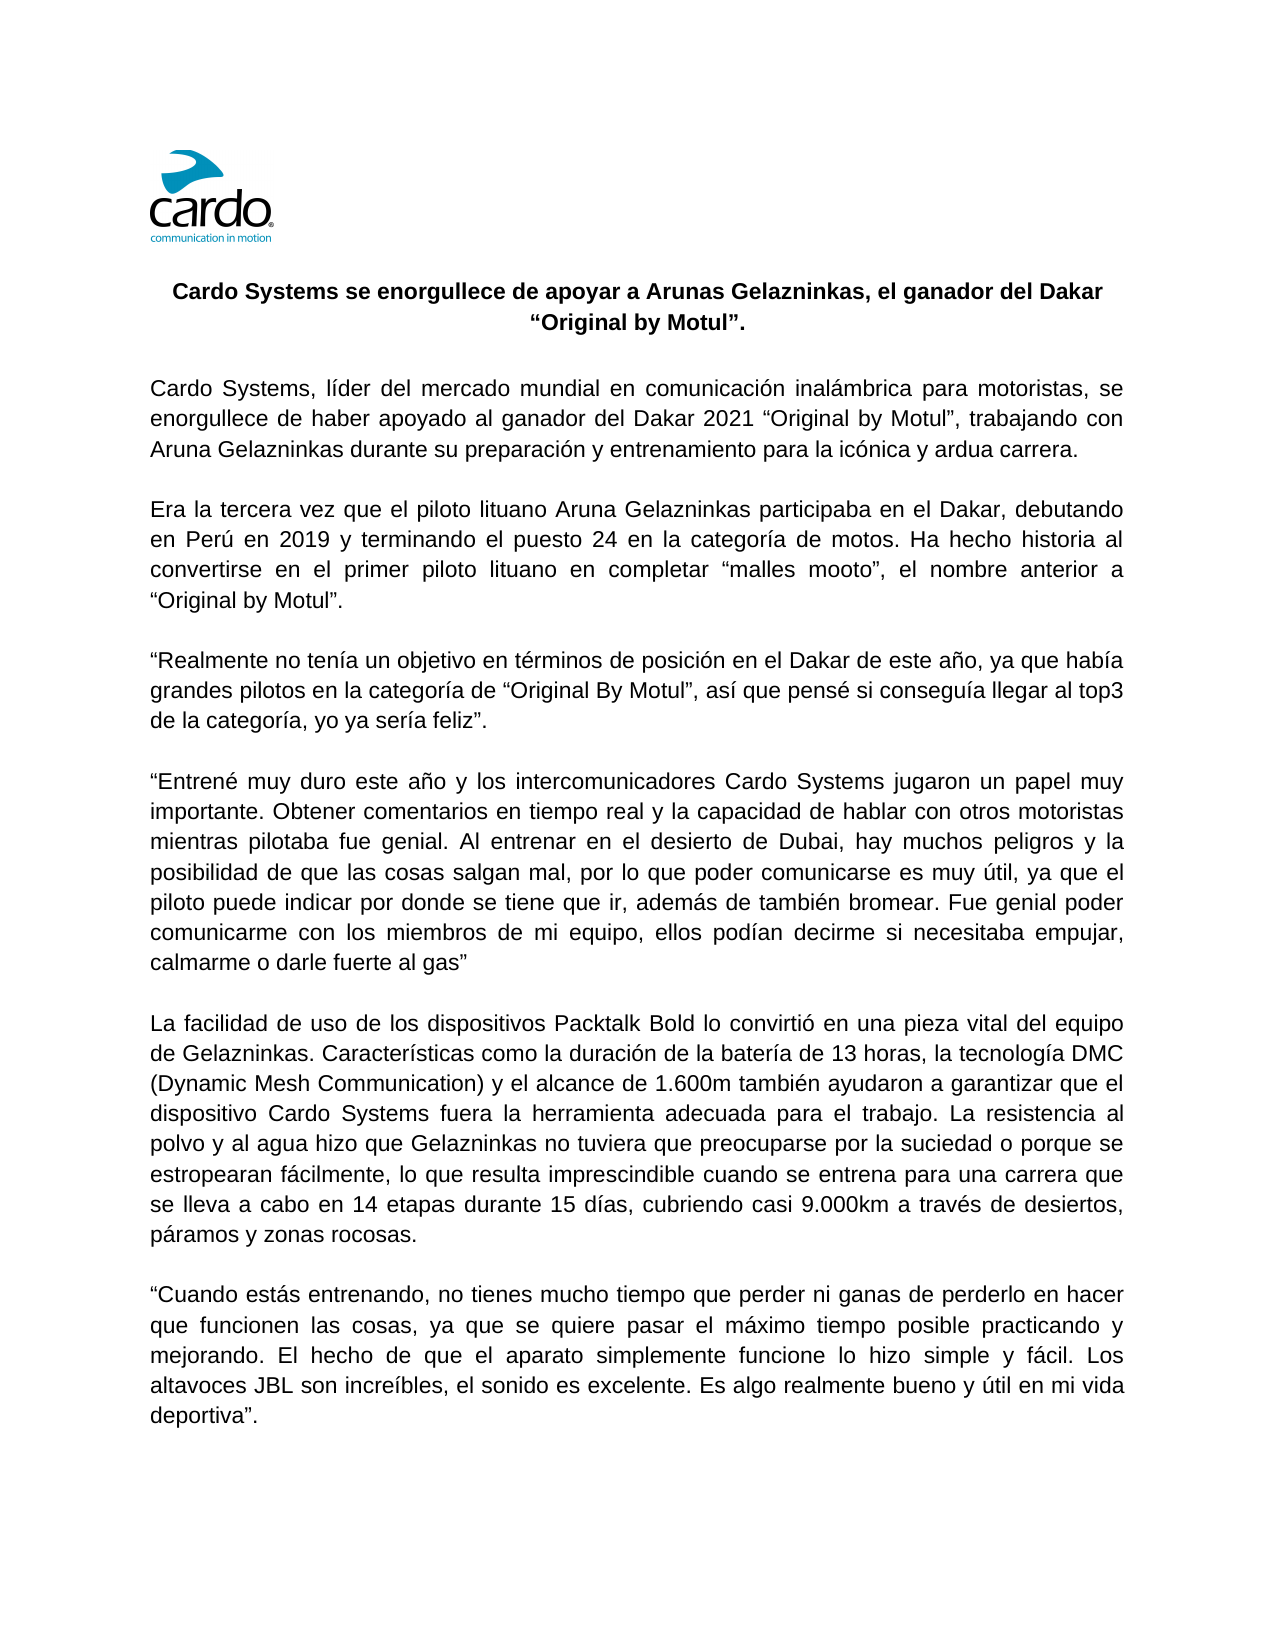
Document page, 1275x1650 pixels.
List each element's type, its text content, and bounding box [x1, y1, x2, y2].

text “Realmente no tenía un objetivo en términos de posición en el Dakar de este año, ya que había grandes pilotos en la categoría de “Original By Motul”, así que pensé si conseguía llegar al top3 de la categoría, yo ya sería feliz”. [150, 647, 1125, 734]
title Cardo Systems se enorgullece de apoyar a Arunas Gelazninkas, el ganador del Dakar “Original by Motul”. [150, 278, 1125, 335]
text Cardo Systems, líder del mercado mundial en comunicación inalámbrica para motoristas, se enorgullece de haber apoyado al ganador del Dakar 2021 “Original by Motul”, trabajando con Aruna Gelazninkas durante su preparación y entrenamiento para la icónica y ardua carrera. [150, 375, 1125, 462]
text La facilidad de uso de los dispositivos Packtalk Bold lo convirtió en una pieza vital del equipo de Gelazninkas. Características como la duración de la batería de 13 horas, la tecnología DMC (Dynamic Mesh Communication) y el alcance de 1.600m también ayudaron a garantizar que el dispositivo Cardo Systems fuera la herramienta adecuada para el trabajo. La resistencia al polvo y al agua hizo que Gelazninkas no tuviera que preocuparse por la suciedad o porque se estropearan fácilmente, lo que resulta imprescindible cuando se entrena para una carrera que se lleva a cabo en 14 etapas durante 15 días, cubriendo casi 9.000km a través de desiertos, páramos y zonas rocosas. [150, 1009, 1125, 1247]
text Era la tercera vez que el piloto lituano Aruna Gelazninkas participaba en el Dakar, debutando en Perú en 2019 y terminando el puesto 24 en la categoría de motos. Ha hecho historia al convertirse en el primer piloto lituano en completar “malles mooto”, el nombre anterior a “Original by Motul”. [150, 496, 1125, 613]
picture [150, 150, 274, 245]
text “Cuando estás entrenando, no tienes mucho tiempo que perder ni ganas de perderlo en hacer que funcionen las cosas, ya que se quiere pasar el máximo tiempo posible practicando y mejorando. El hecho de que el aparato simplemente funcione lo hizo simple y fácil. Los altavoces JBL son increíbles, el sonido es excelente. Es algo realmente bueno y útil en mi vida deportiva”. [150, 1281, 1125, 1428]
text “Entrené muy duro este año y los intercomunicadores Cardo Systems jugaron un papel muy importante. Obtener comentarios en tiempo real y la capacidad de hablar con otros motoristas mientras pilotaba fue genial. Al entrenar en el desierto de Dubai, hay muchos peligros y la posibilidad de que las cosas salgan mal, por lo que poder comunicarse es muy útil, ya que el piloto puede indicar por donde se tiene que ir, además de también bromear. Fue genial poder comunicarme con los miembros de mi equipo, ellos podían decirme si necesitaba empujar, calmarme o darle fuerte al gas” [150, 768, 1125, 975]
